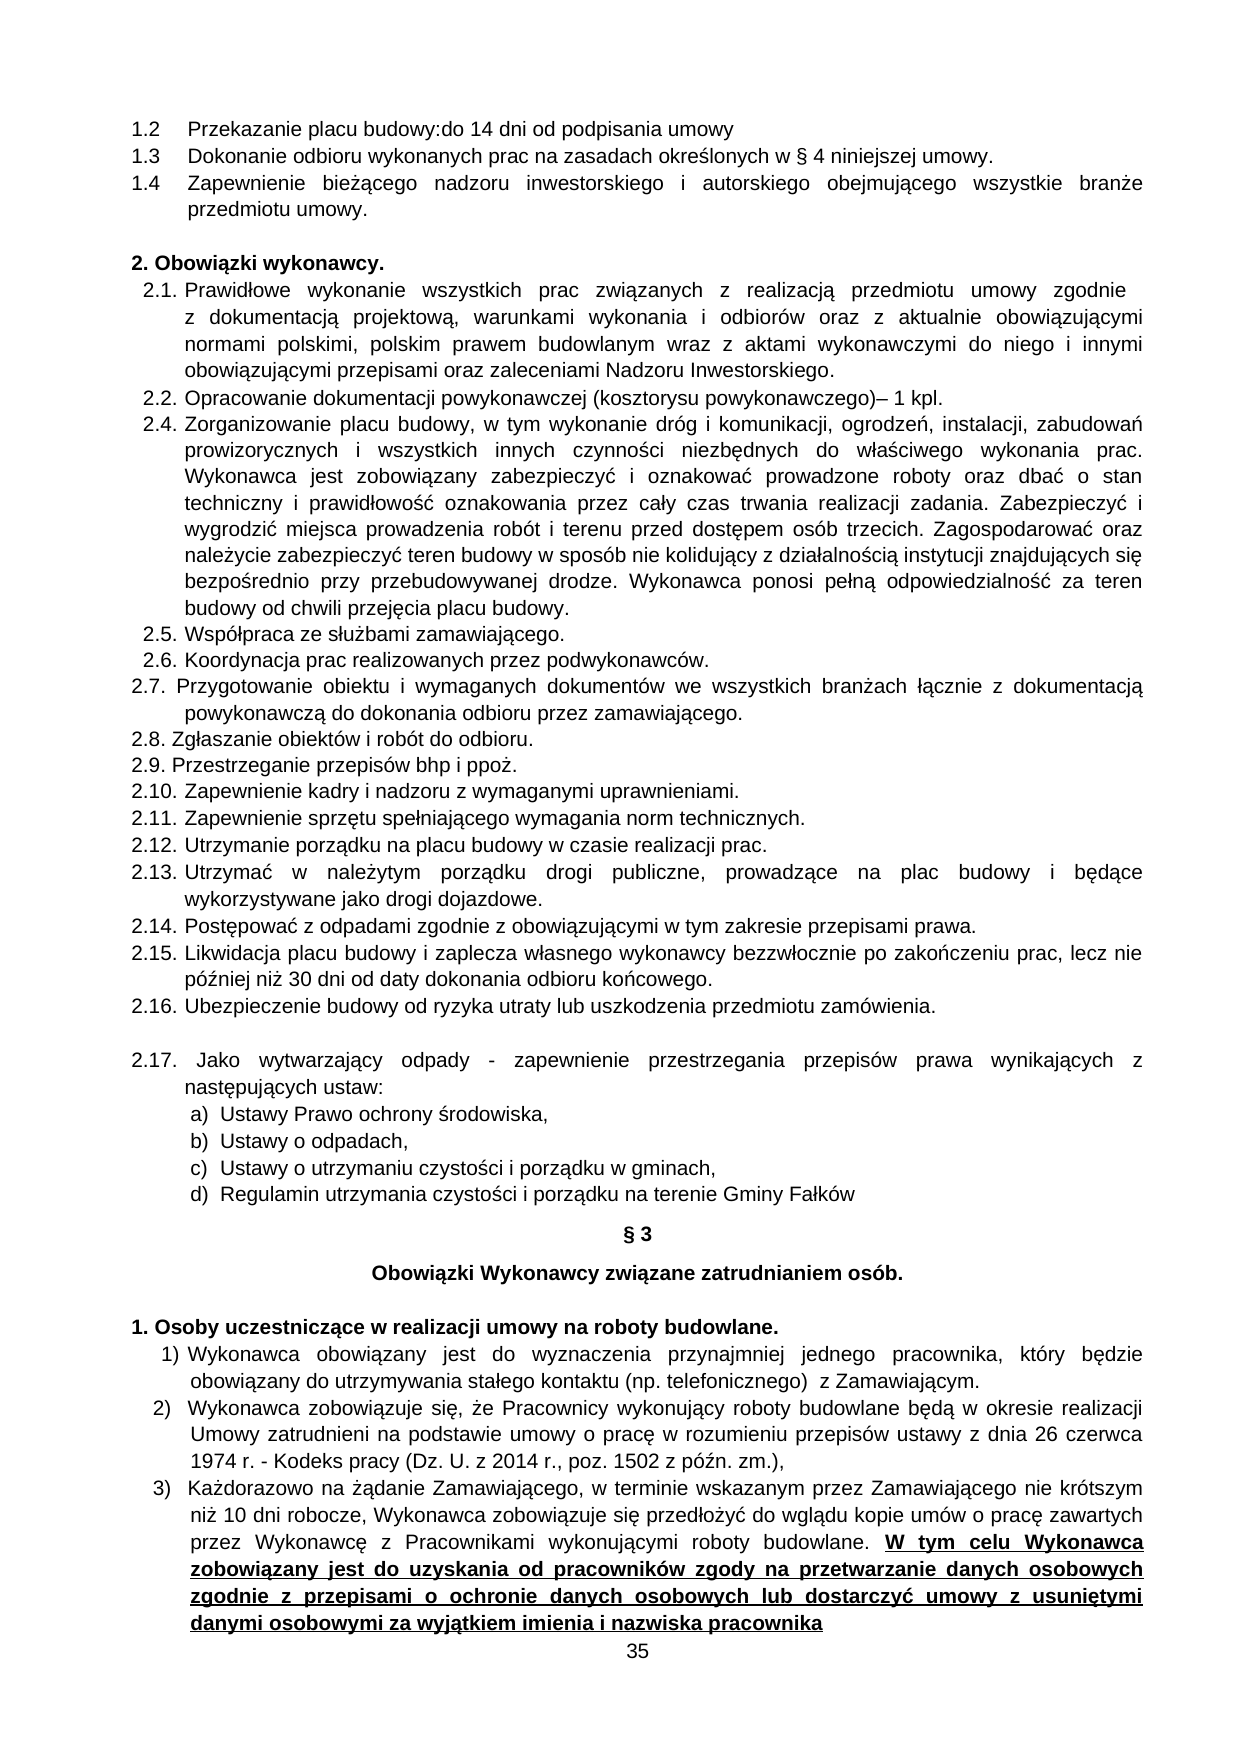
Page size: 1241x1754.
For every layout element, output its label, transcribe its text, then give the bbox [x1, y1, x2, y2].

text b) Ustawy o odpadach, [184, 1126, 1144, 1152]
text 2.10. Zapewnienie kadry i nadzoru z wymaganymi uprawnieniami. [131, 777, 1144, 803]
text 2.7. Przygotowanie obiektu i wymaganych dokumentów we wszystkich branżach łącznie z dokumentacją powykonawczą do dokonania odbioru przez zamawiającego. [131, 672, 1144, 724]
text 2.12. Utrzymanie porządku na placu budowy w czasie realizacji prac. [131, 830, 1144, 857]
text a) Ustawy Prawo ochrony środowiska, [184, 1099, 1144, 1126]
text 2.1. Prawidłowe wykonanie wszystkich prac związanych z realizacją przedmiotu umowy zgodnie z dokumentacją projektową, warunkami wykonania i odbiorów oraz z aktualnie obowiązującymi normami polskimi, polskim prawem budowlanym wraz z aktami wykonawczymi do niego i innymi obowiązującymi przepisami oraz zaleceniami Nadzoru Inwestorskiego. [131, 275, 1144, 382]
text 2.15. Likwidacja placu budowy i zaplecza własnego wykonawcy bezzwłocznie po zakończeniu prac, lecz nie później niż 30 dni od daty dokonania odbioru końcowego. [131, 937, 1144, 991]
text 2.9. Przestrzeganie przepisów bhp i ppoż. [131, 751, 1144, 777]
text § 3 [131, 1219, 1144, 1246]
text 2.5. Współpraca ze służbami zamawiającego. [131, 619, 1144, 646]
text 2.4. Zorganizowanie placu budowy, w tym wykonanie dróg i komunikacji, ogrodzeń, instalacji, zabudowań prowizorycznych i wszystkich innych czynności niezbędnych do właściwego wykonania prac. Wykonawca jest zobowiązany zabezpieczyć i oznakować prowadzone roboty oraz dbać o stan techniczny i prawidłowość oznakowania przez cały czas trwania realizacji zadania. Zabezpieczyć i wygrodzić miejsca prowadzenia robót i terenu przed dostępem osób trzecich. Zagospodarować oraz należycie zabezpieczyć teren budowy w sposób nie kolidujący z działalnością instytucji znajdujących się bezpośrednio przy przebudowywanej drodze. Wykonawca ponosi pełną odpowiedzialność za teren budowy od chwili przejęcia placu budowy. [131, 409, 1144, 619]
text 2.2. Opracowanie dokumentacji powykonawczej (kosztorysu powykonawczego)– 1 kpl. [131, 382, 1144, 409]
text 1.2 Przekazanie placu budowy:do 14 dni od podpisania umowy [131, 114, 1144, 141]
text 2.14. Postępować z odpadami zgodnie z obowiązującymi w tym zakresie przepisami prawa. [131, 911, 1144, 937]
text c) Ustawy o utrzymaniu czystości i porządku w gminach, [184, 1152, 1144, 1179]
text 2.8. Zgłaszanie obiektów i robót do odbioru. [131, 724, 1144, 751]
text 1.3 Dokonanie odbioru wykonanych prac na zasadach określonych w § 4 niniejszej umowy. [131, 141, 1144, 167]
text 2.17. Jako wytwarzający odpady - zapewnienie przestrzegania przepisów prawa wynikających z następujących ustaw: [131, 1045, 1144, 1099]
text 1.4 Zapewnienie bieżącego nadzoru inwestorskiego i autorskiego obejmującego wszystkie branże przedmiotu umowy. [131, 167, 1144, 221]
list Wykonawca zobowiązuje się, że Pracownicy wykonujący roboty budowlane będą w okresie realizacji Umowy zatrudnieni na podstawie umowy o pracę w rozumieniu przepisów ustawy z dnia 26 czerwca 1974 r. - Kodeks pracy (Dz. U. z 2014 r., poz. 1502 z późn. zm.), [153, 1392, 1144, 1473]
text 2.13. Utrzymać w należytym porządku drogi publiczne, prowadzące na plac budowy i będące wykorzystywane jako drogi dojazdowe. [131, 857, 1144, 911]
text d) Regulamin utrzymania czystości i porządku na terenie Gminy Fałków [184, 1179, 1144, 1206]
list Wykonawca obowiązany jest do wyznaczenia przynajmniej jednego pracownika, który będzie obowiązany do utrzymywania stałego kontaktu (np. telefonicznego) z Zamawiającym. [161, 1339, 1144, 1392]
list Każdorazowo na żądanie Zamawiającego, w terminie wskazanym przez Zamawiającego nie krótszym niż 10 dni robocze, Wykonawca zobowiązuje się przedłożyć do wglądu kopie umów o pracę zawartych przez Wykonawcę z Pracownikami wykonującymi roboty budowlane. W tym celu Wykonawca zobowiązany jest do uzyskania od pracowników zgody na przetwarzanie danych osobowych zgodnie z przepisami o ochronie danych osobowych lub dostarczyć umowy z usuniętymi danymi osobowymi za wyjątkiem imienia i nazwiska pracownika [153, 1473, 1144, 1634]
text 2. Obowiązki wykonawcy. [131, 248, 1144, 275]
text 2.16. Ubezpieczenie budowy od ryzyka utraty lub uszkodzenia przedmiotu zamówienia. [131, 991, 1144, 1018]
text 2.6. Koordynacja prac realizowanych przez podwykonawców. [131, 646, 1144, 672]
text 2.11. Zapewnienie sprzętu spełniającego wymagania norm technicznych. [131, 803, 1144, 830]
text 1. Osoby uczestniczące w realizacji umowy na roboty budowlane. [131, 1312, 1144, 1339]
text Obowiązki Wykonawcy związane zatrudnianiem osób. [131, 1258, 1144, 1285]
